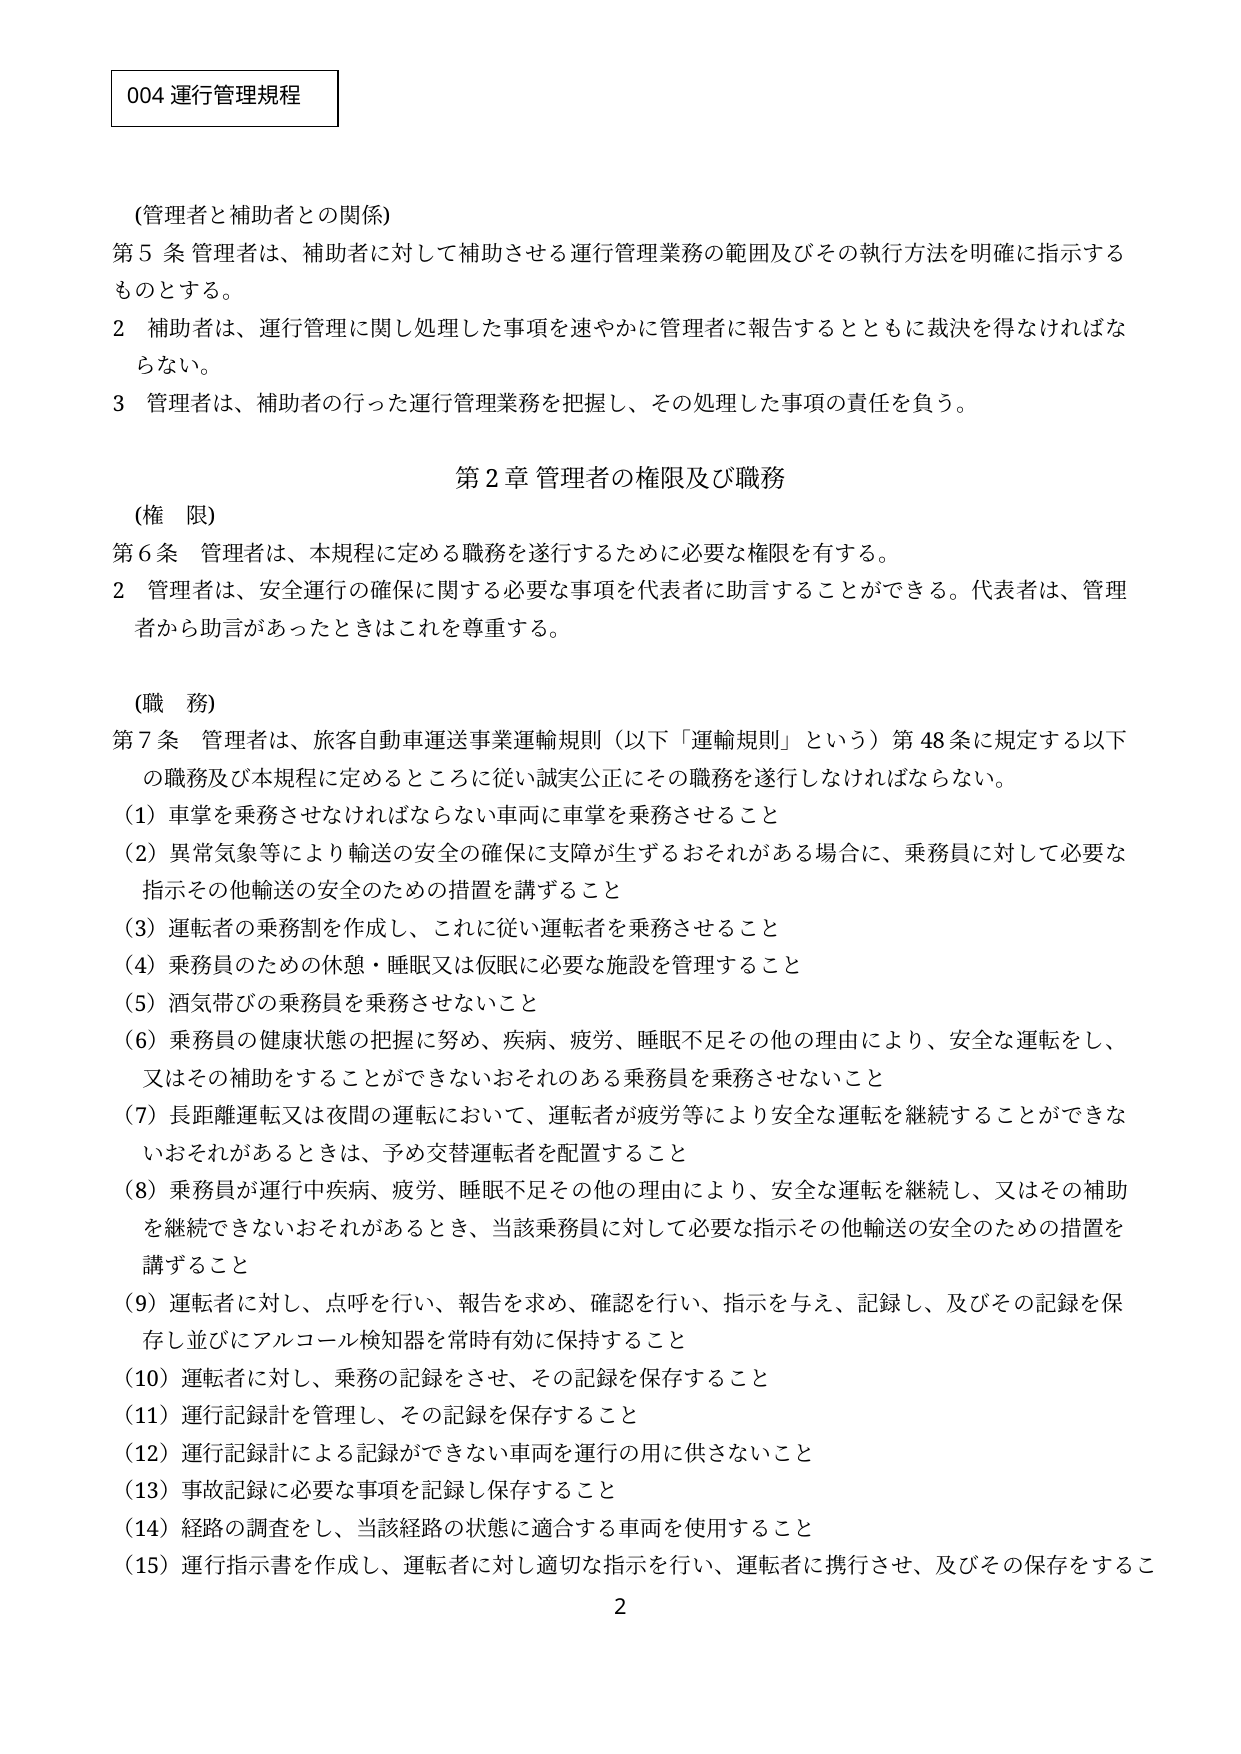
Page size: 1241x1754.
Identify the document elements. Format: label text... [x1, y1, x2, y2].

text （10）運転者に対し、乗務の記録をさせ、その記録を保存すること [112, 1358, 1128, 1396]
text （12）運行記録計による記録ができない車両を運行の用に供さないこと [112, 1433, 1128, 1471]
text （5）酒気帯びの乗務員を乗務させないこと [112, 983, 1128, 1021]
text 第2章 管理者の権限及び職務 [112, 458, 1128, 496]
text 3 管理者は、補助者の行った運行管理業務を把握し、その処理した事項の責任を負う。 [112, 383, 1128, 421]
text 第５ 条 管理者は、補助者に対して補助させる運行管理業務の範囲及びその執行方法を明確に指示するものとする。 [112, 233, 1128, 308]
text 第６条 管理者は、本規程に定める職務を遂行するために必要な権限を有する。 [112, 533, 1128, 571]
text (管理者と補助者との関係) [112, 196, 1128, 233]
text (職 務) [112, 683, 1128, 721]
text 2 管理者は、安全運行の確保に関する必要な事項を代表者に助言することができる。代表者は、管理者から助言があったときはこれを尊重する。 [112, 571, 1128, 646]
text （13）事故記録に必要な事項を記録し保存すること [112, 1471, 1128, 1508]
text （6）乗務員の健康状態の把握に努め、疾病、疲労、睡眠不足その他の理由により、安全な運転をし、又はその補助をすることができないおそれのある乗務員を乗務させないこと [112, 1021, 1128, 1096]
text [112, 1546, 1161, 1583]
text (権 限) [112, 496, 1128, 533]
text 第７条 管理者は、旅客自動車運送事業運輸規則（以下「運輸規則」という）第48条に規定する以下の職務及び本規程に定めるところに従い誠実公正にその職務を遂行しなければならない。 [112, 721, 1128, 796]
text （1）車掌を乗務させなければならない車両に車掌を乗務させること [112, 796, 1128, 833]
text （7）長距離運転又は夜間の運転において、運転者が疲労等により安全な運転を継続することができないおそれがあるときは、予め交替運転者を配置すること [112, 1096, 1128, 1171]
text （9）運転者に対し、点呼を行い、報告を求め、確認を行い、指示を与え、記録し、及びその記録を保存し並びにアルコール検知器を常時有効に保持すること [112, 1283, 1128, 1358]
text （4）乗務員のための休憩・睡眠又は仮眠に必要な施設を管理すること [112, 946, 1128, 983]
text （14）経路の調査をし、当該経路の状態に適合する車両を使用すること [112, 1508, 1128, 1546]
text （3）運転者の乗務割を作成し、これに従い運転者を乗務させること [112, 908, 1128, 946]
text （11）運行記録計を管理し、その記録を保存すること [112, 1396, 1128, 1433]
text 2 補助者は、運行管理に関し処理した事項を速やかに管理者に報告するとともに裁決を得なければならない。 [112, 308, 1128, 383]
text （2）異常気象等により輸送の安全の確保に支障が生ずるおそれがある場合に、乗務員に対して必要な指示その他輸送の安全のための措置を講ずること [112, 833, 1128, 908]
text （8）乗務員が運行中疾病、疲労、睡眠不足その他の理由により、安全な運転を継続し、又はその補助を継続できないおそれがあるとき、当該乗務員に対して必要な指示その他輸送の安全のための措置を講ずること [112, 1171, 1128, 1283]
